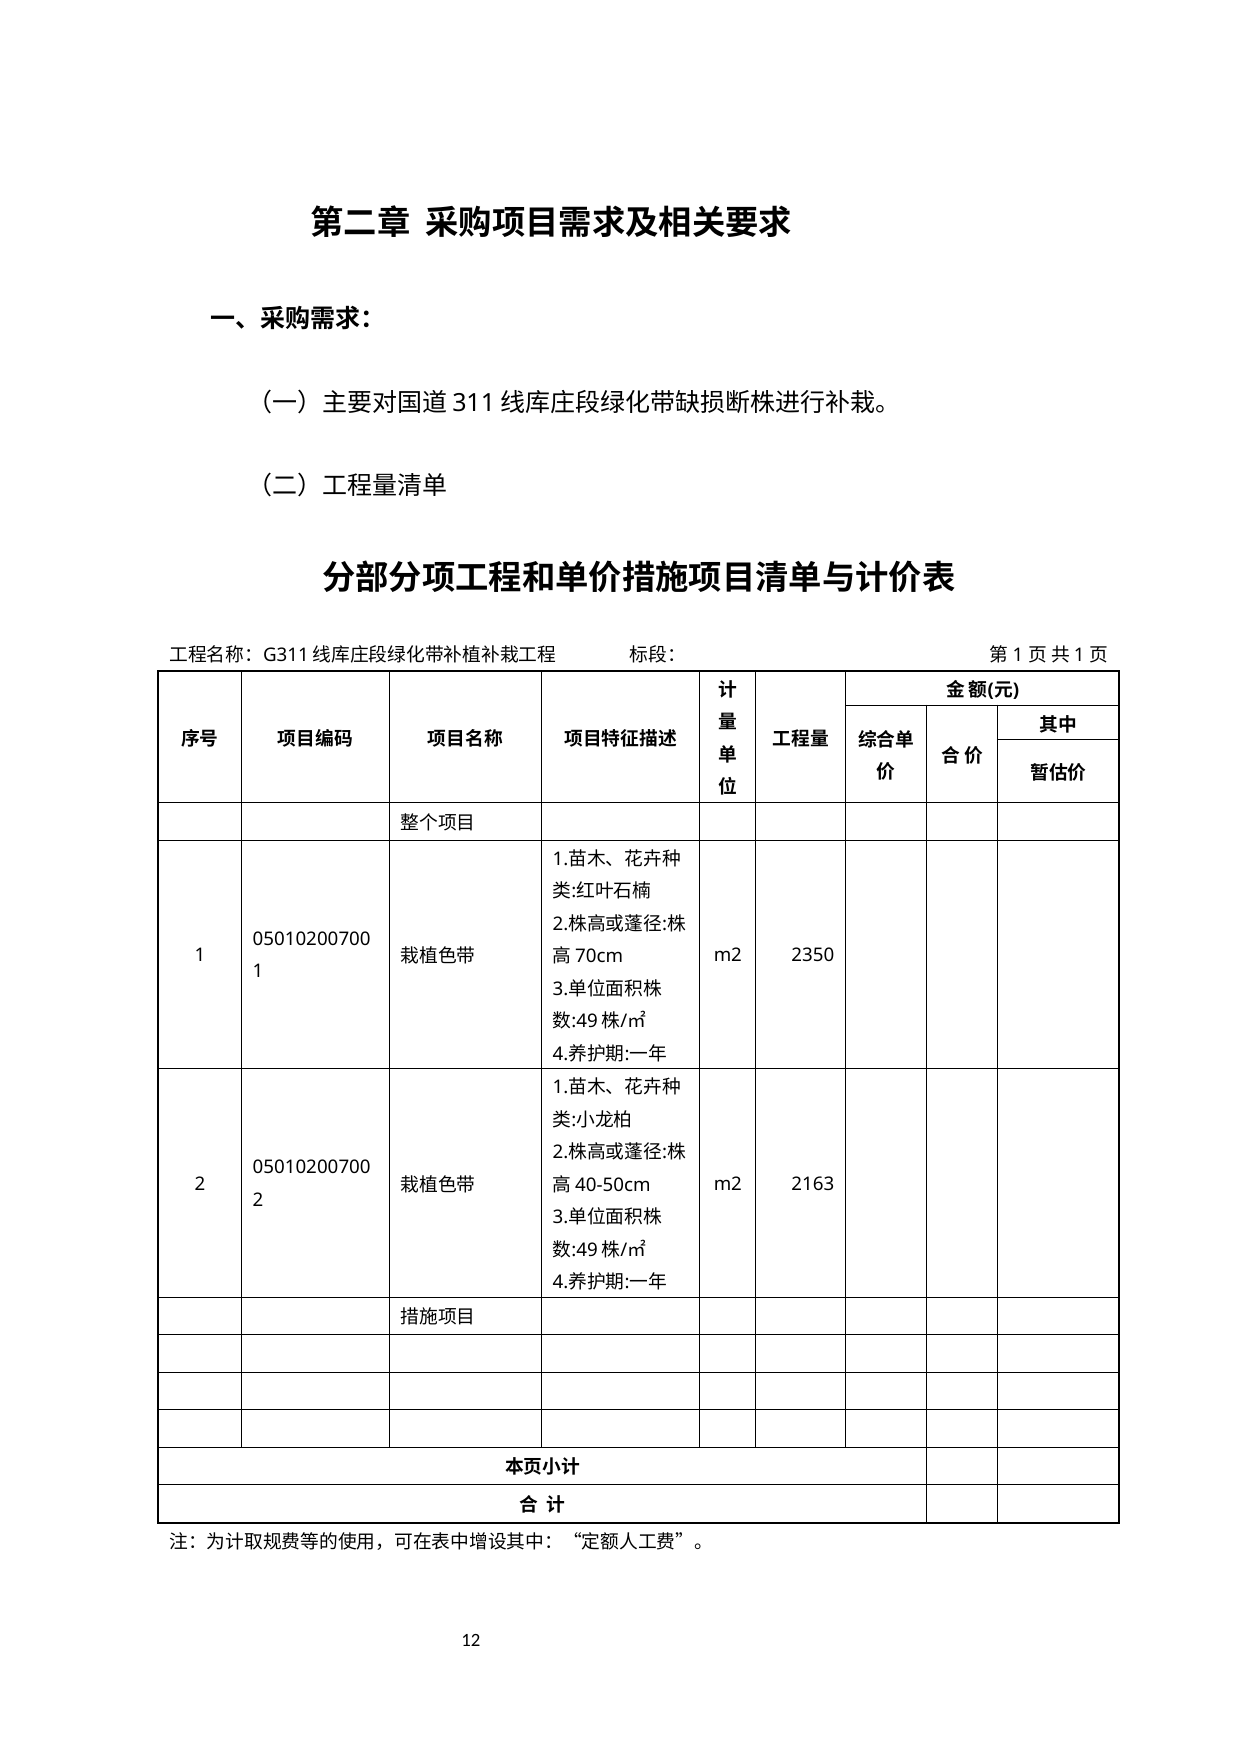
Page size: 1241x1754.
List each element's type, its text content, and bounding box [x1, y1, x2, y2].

table_cell 暂估价 [998, 740, 1118, 802]
table_cell 栽植色带 [390, 841, 541, 1068]
table_cell 项目特征描述 [542, 672, 699, 802]
table_cell [700, 1298, 755, 1334]
table_cell [242, 1373, 389, 1409]
table_cell 1.苗木、花卉种类:小龙柏 2.株高或蓬径:株高40-50cm 3.单位面积株数:49株/㎡ 4.养护期:一年 [542, 1069, 699, 1297]
table_cell [998, 1448, 1118, 1484]
table_cell m2 [700, 841, 755, 1068]
table_cell [390, 1335, 541, 1372]
table_cell [756, 803, 845, 839]
table_cell [998, 1069, 1118, 1297]
table_cell [542, 1298, 699, 1334]
table_cell [159, 1335, 241, 1372]
table_cell 项目编码 [242, 672, 389, 802]
table_cell [756, 1410, 845, 1447]
table_cell [846, 1410, 926, 1447]
table_cell 序号 [159, 672, 241, 802]
table_cell [700, 1410, 755, 1447]
table_cell 本页小计 [159, 1448, 926, 1484]
table_cell 措施项目 [390, 1298, 541, 1334]
table_cell [998, 1373, 1118, 1409]
table_cell [542, 1410, 699, 1447]
table_cell [242, 1335, 389, 1372]
table_cell [390, 1373, 541, 1409]
table_header 分部分项工程和单价措施项目清单与计价表 [158, 534, 1119, 617]
table_cell 金 额(元) [846, 672, 1118, 704]
table_cell 计量单位 [700, 672, 755, 802]
table_cell [159, 1298, 241, 1334]
table_cell [159, 1373, 241, 1409]
table_cell [846, 1069, 926, 1297]
table_cell 栽植色带 [390, 1069, 541, 1297]
table_cell 其中 [998, 706, 1118, 739]
table_cell 合 计 [159, 1485, 926, 1522]
table_cell 项目名称 [390, 672, 541, 802]
table_cell 2163 [756, 1069, 845, 1297]
table_cell [700, 803, 755, 839]
table_cell [927, 1448, 997, 1484]
table_cell [390, 1410, 541, 1447]
table_cell [927, 1298, 997, 1334]
text （一）主要对国道311线库庄段绿化带缺损断株进行补栽。 [159, 368, 1063, 433]
text 一、采购需求： [159, 284, 1063, 349]
table_cell 1.苗木、花卉种类:红叶石楠 2.株高或蓬径:株高70cm 3.单位面积株数:49株/㎡ 4.养护期:一年 [542, 841, 699, 1068]
table_cell [542, 803, 699, 839]
table_cell 1 [159, 841, 241, 1068]
table_cell [927, 803, 997, 839]
table_cell [542, 1373, 699, 1409]
table_cell [927, 841, 997, 1068]
table_cell [242, 1298, 389, 1334]
table_cell [542, 1335, 699, 1372]
table_cell [700, 1335, 755, 1372]
table_cell [927, 1069, 997, 1297]
text 第二章 采购项目需求及相关要求 [159, 187, 1063, 252]
table_cell 2 [159, 1069, 241, 1297]
table_cell [846, 1373, 926, 1409]
table_cell [927, 1410, 997, 1447]
table_cell [998, 803, 1118, 839]
table_cell 综合单价 [846, 706, 926, 802]
table_cell [927, 1485, 997, 1522]
table_cell [242, 803, 389, 839]
table_cell [846, 1335, 926, 1372]
table_cell [159, 803, 241, 839]
table_cell 050102007002 [242, 1069, 389, 1297]
text （二）工程量清单 [159, 451, 1063, 516]
table_cell [998, 1298, 1118, 1334]
table_cell [998, 841, 1118, 1068]
table_cell 工程量 [756, 672, 845, 802]
table_cell [846, 803, 926, 839]
table_cell [159, 1410, 241, 1447]
table_cell 第 1 页 共 1 页 [954, 617, 1119, 670]
table_cell 050102007001 [242, 841, 389, 1068]
table_cell [756, 1298, 845, 1334]
table_cell m2 [700, 1069, 755, 1297]
table_cell 工程名称：G311线库庄段绿化带补植补栽工程 [158, 617, 618, 670]
table_cell [927, 1335, 997, 1372]
table_cell [998, 1485, 1118, 1522]
table_cell [927, 1373, 997, 1409]
table_cell 2350 [756, 841, 845, 1068]
table_cell [756, 1335, 845, 1372]
table_cell [998, 1335, 1118, 1372]
table_cell 标段： [618, 617, 954, 670]
table_cell 合 价 [927, 706, 997, 802]
table_cell [846, 841, 926, 1068]
table_cell 注：为计取规费等的使用，可在表中增设其中：“定额人工费”。 [158, 1524, 1119, 1557]
table_cell [756, 1373, 845, 1409]
table_cell [242, 1410, 389, 1447]
table_cell 整个项目 [390, 803, 541, 839]
table_cell [998, 1410, 1118, 1447]
table_cell [846, 1298, 926, 1334]
table_cell [700, 1373, 755, 1409]
